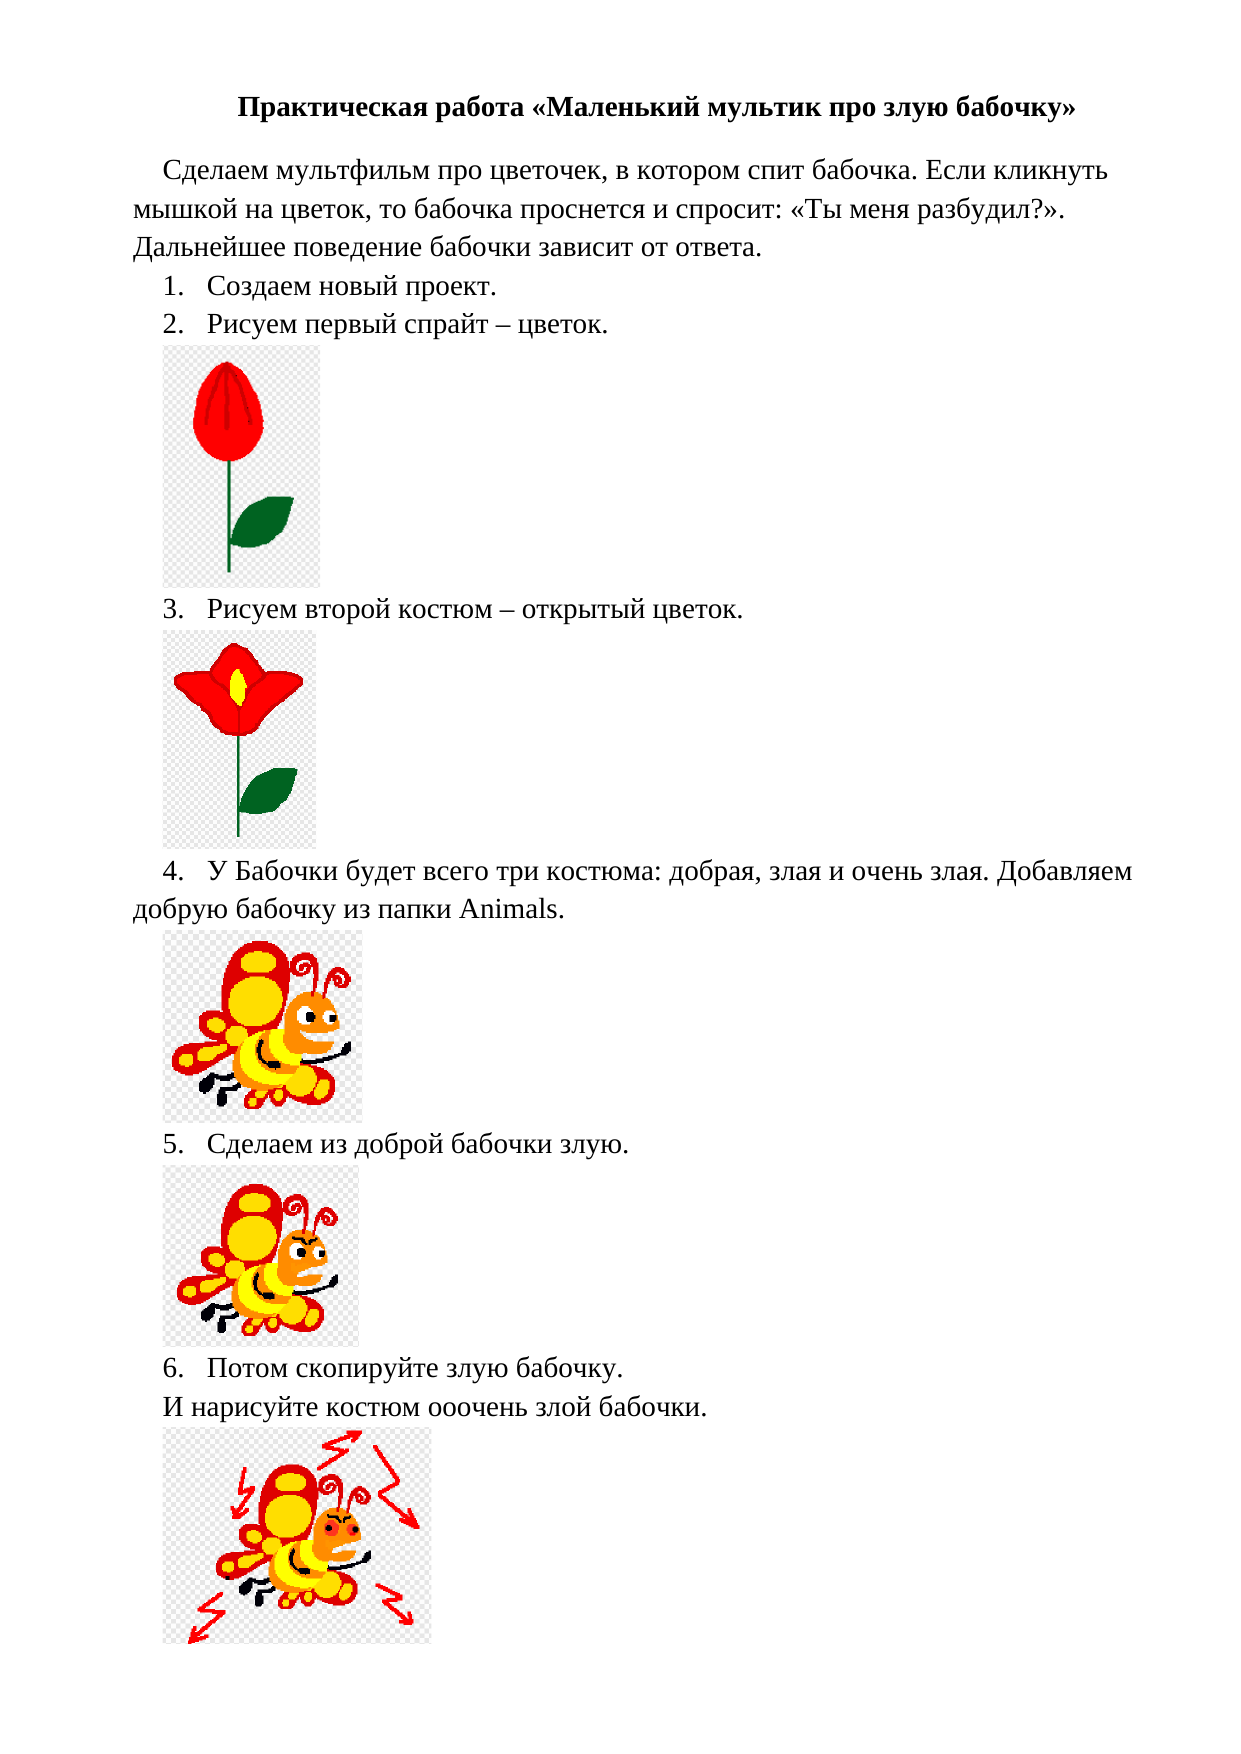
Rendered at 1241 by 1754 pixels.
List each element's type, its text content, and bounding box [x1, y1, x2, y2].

list Рисуем первый спрайт – цветок. [133, 306, 1152, 340]
picture [162, 930, 363, 1123]
text Сделаем мультфильм про цветочек, в котором спит бабочка. Если кликнуть мышкой на цветок, то бабочка проснется и спросит: «Ты меня разбудил?». Дальнейшее поведение бабочки зависит от ответа. [133, 152, 1152, 263]
list Сделаем из доброй бабочки злую. [133, 1126, 1152, 1160]
list Рисуем второй костюм – открытый цветок. [133, 591, 1152, 625]
picture [162, 345, 321, 588]
text Практическая работа «Маленький мультик про злую бабочку» [133, 89, 1152, 122]
picture [162, 1165, 359, 1347]
text И нарисуйте костюм ооочень злой бабочки. [133, 1389, 1152, 1422]
picture [162, 1427, 432, 1644]
picture [162, 630, 317, 849]
list Создаем новый проект. [133, 268, 1152, 301]
list Потом скопируйте злую бабочку. [133, 1350, 1152, 1384]
list У Бабочки будет всего три костюма: добрая, злая и очень злая. Добавляем добрую бабочку из папки Animals. [133, 853, 1152, 925]
